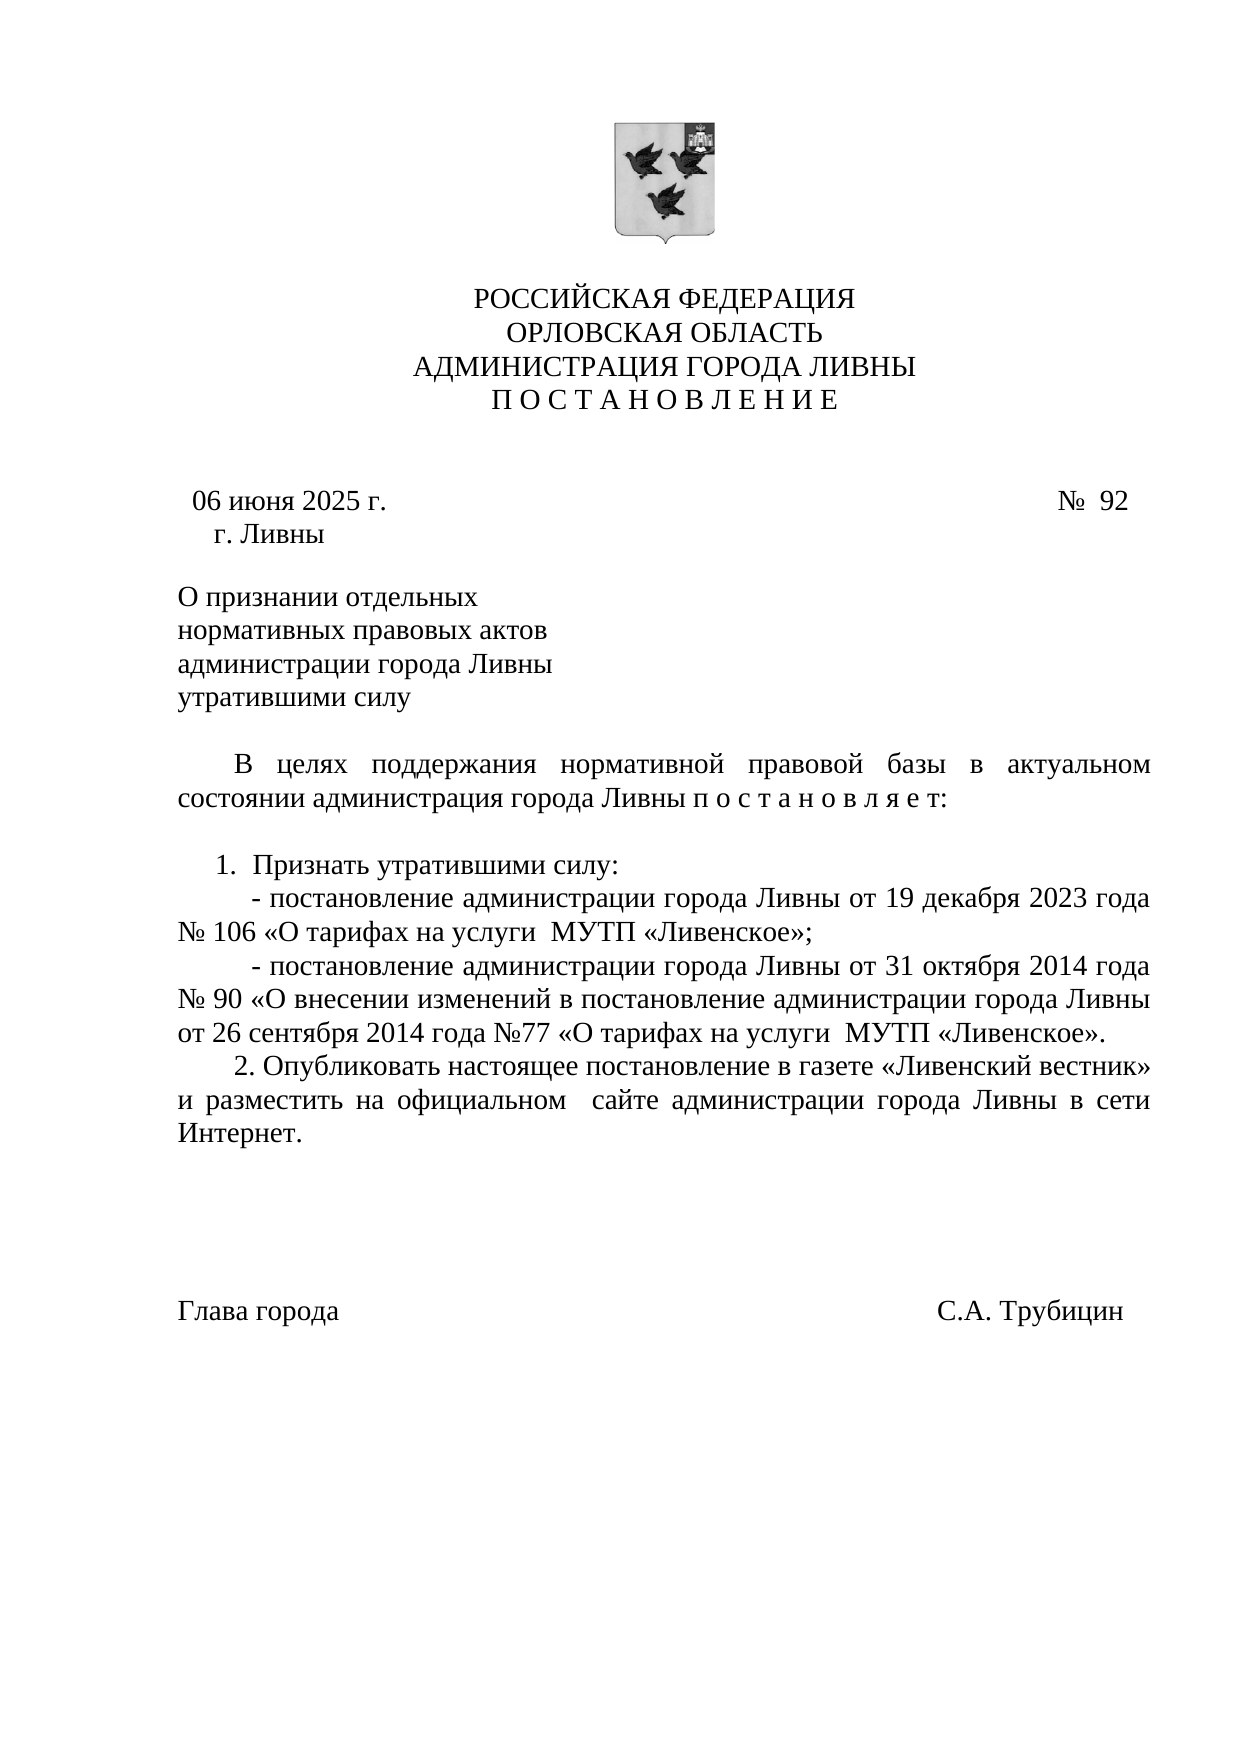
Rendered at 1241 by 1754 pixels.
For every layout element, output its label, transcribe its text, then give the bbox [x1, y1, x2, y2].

text - постановление администрации города Ливны от 31 октября 2014 года № 90 «О внесении изменений в постановление администрации города Ливны от 26 сентября 2014 года №77 «О тарифах на услуги МУТП «Ливенское». [177, 948, 1152, 1048]
subtitle 06 июня 2025 г. № 92 [177, 483, 1152, 516]
subtitle г. Ливны [177, 516, 1152, 550]
subtitle 2. Опубликовать настоящее постановление в газете «Ливенский вестник» и разместить на официальном сайте администрации города Ливны в сети Интернет. [177, 1048, 1152, 1149]
subtitle П О С Т А Н О В Л Е Н И Е [177, 382, 1152, 416]
text Глава города С.А. Трубицин [177, 1293, 1152, 1327]
text нормативных правовых актов [177, 612, 1152, 646]
text - постановление администрации города Ливны от 19 декабря 2023 года № 106 «О тарифах на услуги МУТП «Ливенское»; [177, 881, 1152, 948]
title РОССИЙСКАЯ ФЕДЕРАЦИЯ [177, 282, 1152, 315]
text О признании отдельных [177, 579, 1152, 612]
text утратившими силу [177, 679, 1152, 713]
text В целях поддержания нормативной правовой базы в актуальном состоянии администрация города Ливны п о с т а н о в л я е т: [177, 746, 1152, 813]
title АДМИНИСТРАЦИЯ ГОРОДА ЛИВНЫ [177, 349, 1152, 382]
title ОРЛОВСКАЯ ОБЛАСТЬ [177, 315, 1152, 349]
text администрации города Ливны [177, 646, 1152, 679]
list Признать утратившими силу: [215, 847, 1152, 881]
